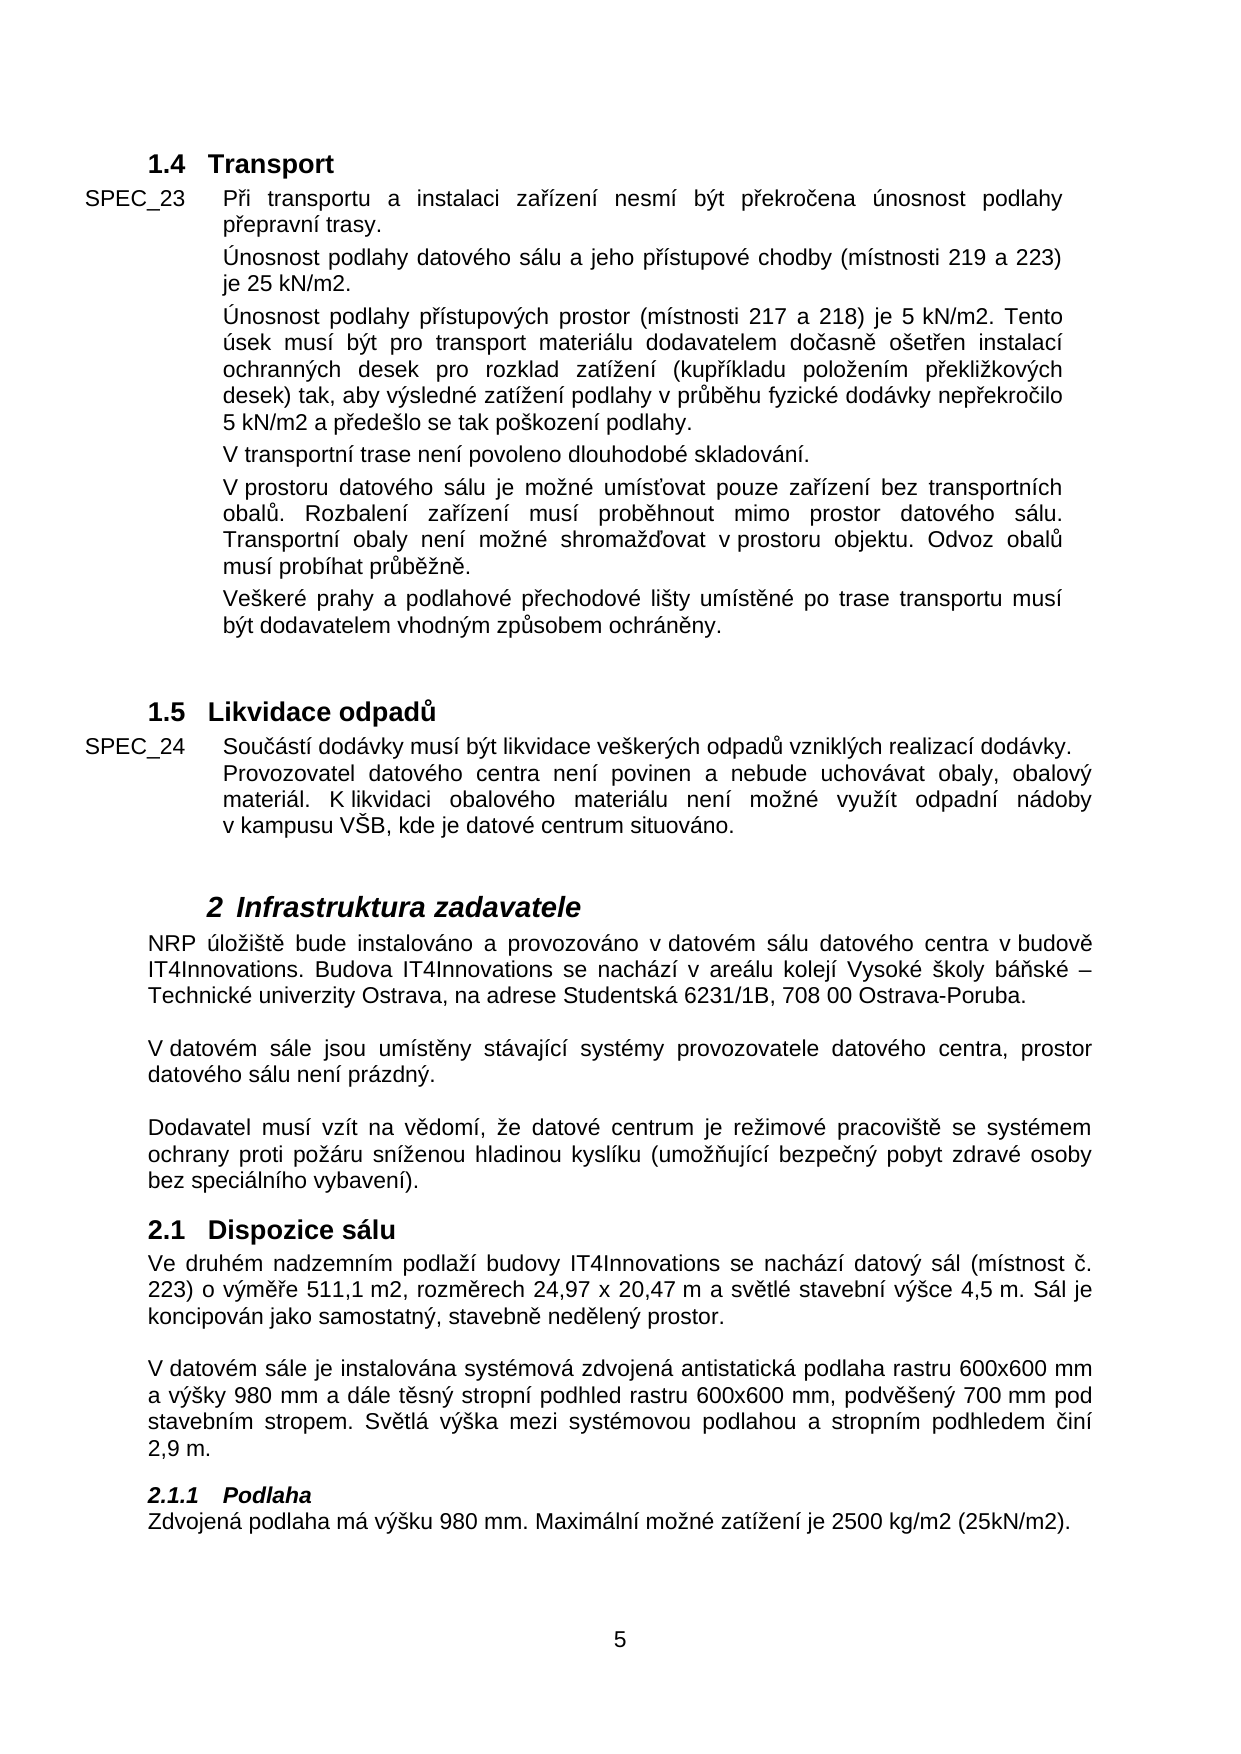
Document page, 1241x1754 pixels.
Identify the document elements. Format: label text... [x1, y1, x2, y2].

list V transportní trase není povoleno dlouhodobé skladování. [223, 441, 1063, 467]
text V datovém sále je instalována systémová zdvojená antistatická podlaha rastru 600x600 mm a výšky 980 mm a dále těsný stropní podhled rastru 600x600 mm, podvěšený 700 mm pod stavebním stropem. Světlá výška mezi systémovou podlahou a stropním podhledem činí 2,9 m. [148, 1355, 1093, 1461]
subtitle Transport [148, 148, 1093, 179]
text Dodavatel musí vzít na vědomí, že datové centrum je režimové pracoviště se systémem ochrany proti požáru sníženou hladinou kyslíku (umožňující bezpečný pobyt zdravé osoby bez speciálního vybavení). [148, 1114, 1093, 1193]
list Provozovatel datového centra není povinen a nebude uchovávat obaly, obalový materiál. K likvidaci obalového materiálu není možné využít odpadní nádoby v kampusu VŠB, kde je datové centrum situováno. [223, 759, 1093, 838]
list Únosnost podlahy přístupových prostor (místnosti 217 a 218) je 5 kN/m2. Tento úsek musí být pro transport materiálu dodavatelem dočasně ošetřen instalací ochranných desek pro rozklad zatížení (kupříkladu položením překližkových desek) tak, aby výsledné zatížení podlahy v průběhu fyzické dodávky nepřekročilo 5 kN/m2 a předešlo se tak poškození podlahy. [223, 303, 1063, 435]
list V prostoru datového sálu je možné umísťovat pouze zařízení bez transportních obalů. Rozbalení zařízení musí proběhnout mimo prostor datového sálu. Transportní obaly není možné shromažďovat v prostoru objektu. Odvoz obalů musí probíhat průběžně. [223, 474, 1063, 579]
subtitle Podlaha [148, 1482, 1093, 1508]
list Veškeré prahy a podlahové přechodové lišty umístěné po trase transportu musí být dodavatelem vhodným způsobem ochráněny. [223, 585, 1063, 638]
list Únosnost podlahy datového sálu a jeho přístupové chodby (místnosti 219 a 223) je 25 kN/m2. [223, 244, 1063, 297]
text V datovém sále jsou umístěny stávající systémy provozovatele datového centra, prostor datového sálu není prázdný. [148, 1035, 1093, 1088]
subtitle Dispozice sálu [148, 1214, 1093, 1245]
text NRP úložiště bude instalováno a provozováno v datovém sálu datového centra v budově IT4Innovations. Budova IT4Innovations se nachází v areálu kolejí Vysoké školy báňské – Technické univerzity Ostrava, na adrese Studentská 6231/1B, 708 00 Ostrava-Poruba. [148, 930, 1093, 1009]
subtitle Likvidace odpadů [148, 696, 1093, 727]
list Při transportu a instalaci zařízení nesmí být překročena únosnost podlahy přepravní trasy. [185, 185, 1063, 238]
subtitle Infrastruktura zadavatele [207, 890, 1093, 923]
text Zdvojená podlaha má výšku 980 mm. Maximální možné zatížení je 2500 kg/m2 (25kN/m2). [148, 1508, 1093, 1534]
list Součástí dodávky musí být likvidace veškerých odpadů vzniklých realizací dodávky. [185, 733, 1093, 759]
text Ve druhém nadzemním podlaží budovy IT4Innovations se nachází datový sál (místnost č. 223) o výměře 511,1 m2, rozměrech 24,97 x 20,47 m a světlé stavební výšce 4,5 m. Sál je koncipován jako samostatný, stavebně nedělený prostor. [148, 1250, 1093, 1329]
